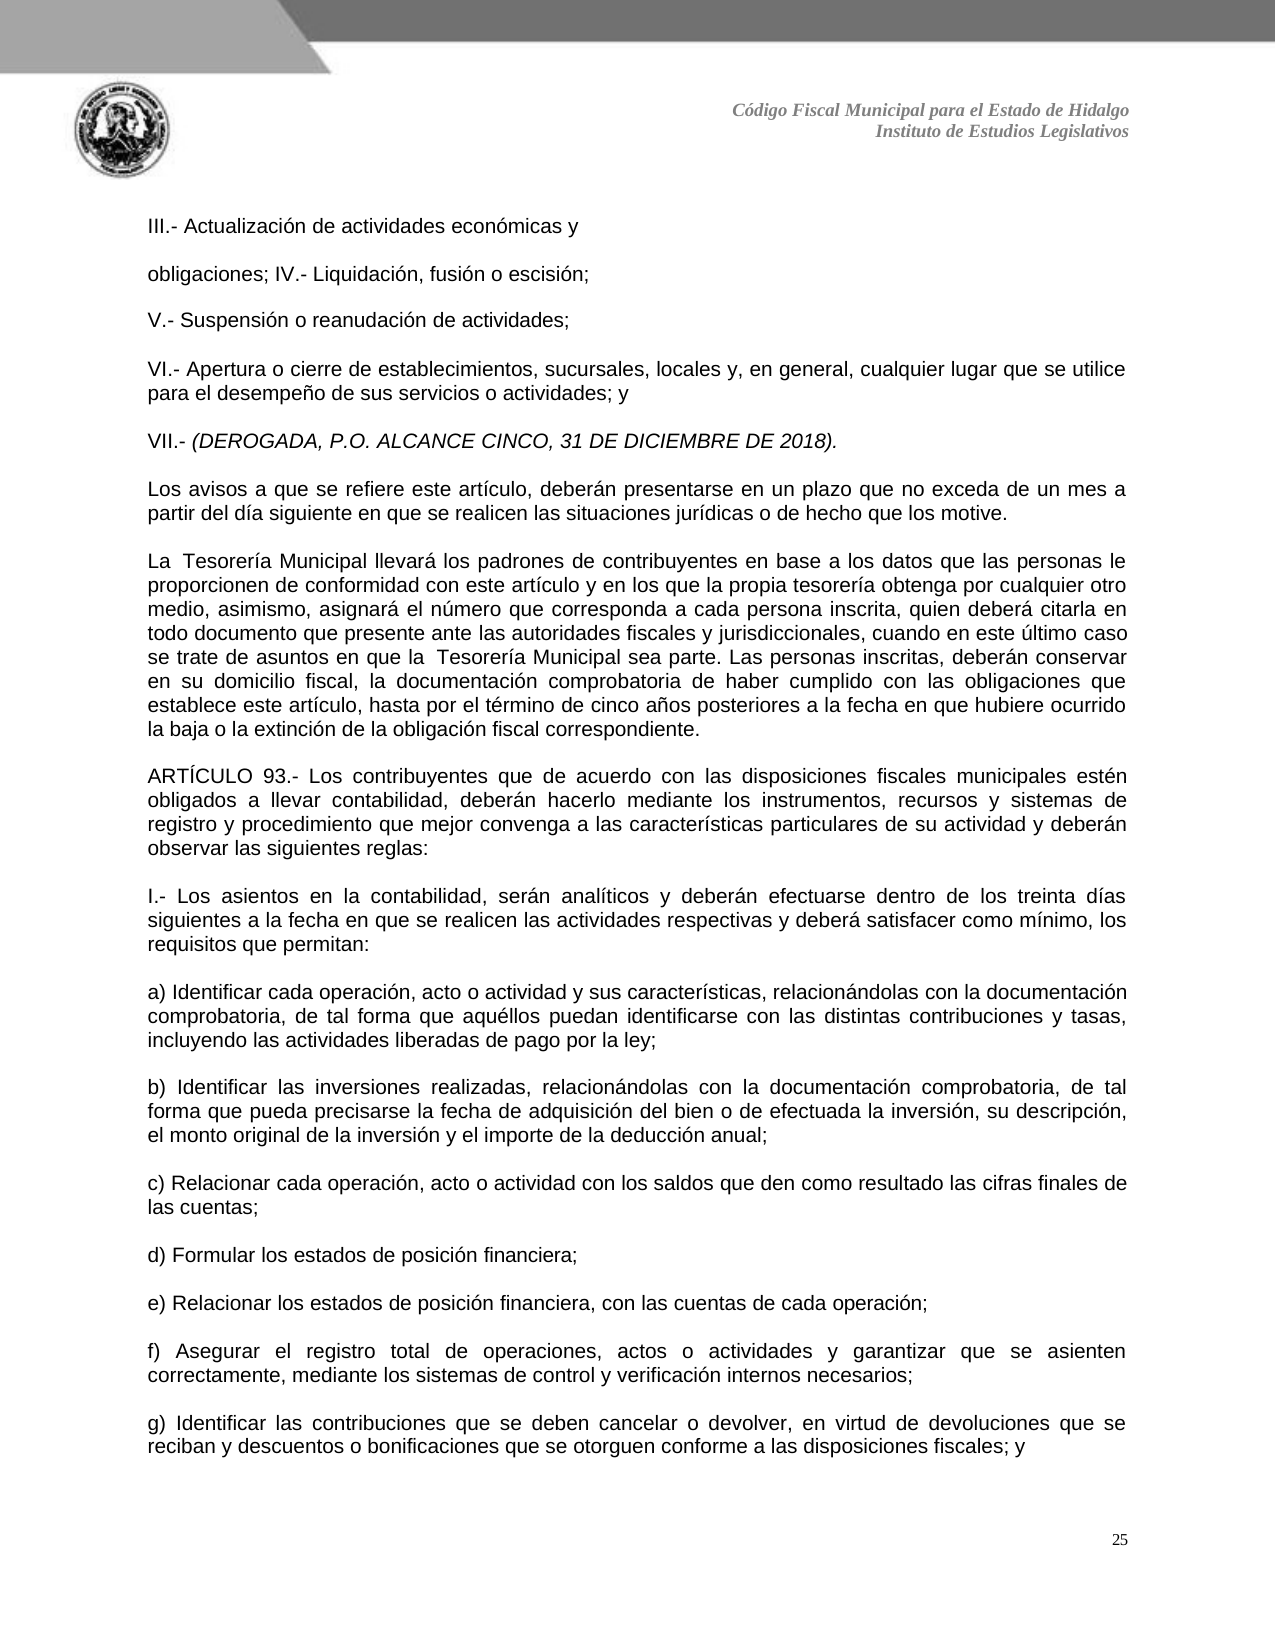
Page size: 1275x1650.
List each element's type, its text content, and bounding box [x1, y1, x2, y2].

picture [0, 0, 1275, 180]
text III.- Actualización de actividades económicas y obligaciones; IV.- Liquidación, fusión o escisión; [147, 213, 705, 285]
text V.- Suspensión o reanudación de actividades; [147, 309, 1275, 332]
list Identificar las inversiones realizadas, relacionándolas con la documentación comprobatoria, de tal forma que pueda precisarse la fecha de adquisición del bien o de efectuada la inversión, su descripción, el monto original de la inversión y el importe de la deducción anual; [147, 1076, 1128, 1147]
text ARTÍCULO 93.- Los contribuyentes que de acuerdo con las disposiciones fiscales municipales estén obligados a llevar contabilidad, deberán hacerlo mediante los instrumentos, recursos y sistemas de registro y procedimiento que mejor convenga a las características particulares de su actividad y deberán observar las siguientes reglas: [147, 764, 1128, 860]
text La Tesorería Municipal llevará los padrones de contribuyentes en base a los datos que las personas le proporcionen de conformidad con este artículo y en los que la propia tesorería obtenga por cualquier otro medio, asimismo, asignará el número que corresponda a cada persona inscrita, quien deberá citarla en todo documento que presente ante las autoridades fiscales y jurisdiccionales, cuando en este último caso se trate de asuntos en que la Tesorería Municipal sea parte. Las personas inscritas, deberán conservar en su domicilio fiscal, la documentación comprobatoria de haber cumplido con las obligaciones que establece este artículo, hasta por el término de cinco años posteriores a la fecha en que hubiere ocurrido la baja o la extinción de la obligación fiscal correspondiente. [147, 549, 1128, 740]
text I.- Los asientos en la contabilidad, serán analíticos y deberán efectuarse dentro de los treinta días siguientes a la fecha en que se realicen las actividades respectivas y deberá satisfacer como mínimo, los requisitos que permitan: [147, 884, 1128, 956]
text Los avisos a que se refiere este artículo, deberán presentarse en un plazo que no exceda de un mes a partir del día siguiente en que se realicen las situaciones jurídicas o de hecho que los motive. [147, 477, 1127, 524]
list Formular los estados de posición financiera; [147, 1243, 1275, 1267]
text VII.- (DEROGADA, P.O. ALCANCE CINCO, 31 DE DICIEMBRE DE 2018). [147, 429, 1275, 453]
text VI.- Apertura o cierre de establecimientos, sucursales, locales y, en general, cualquier lugar que se utilice para el desempeño de sus servicios o actividades; y [147, 357, 1127, 404]
list Identificar cada operación, acto o actividad y sus características, relacionándolas con la documentación comprobatoria, de tal forma que aquéllos puedan identificarse con las distintas contribuciones y tasas, incluyendo las actividades liberadas de pago por la ley; [147, 980, 1128, 1052]
list Relacionar los estados de posición financiera, con las cuentas de cada operación; [147, 1291, 1275, 1315]
list Relacionar cada operación, acto o actividad con los saldos que den como resultado las cifras finales de las cuentas; [147, 1171, 1128, 1219]
list Identificar las contribuciones que se deben cancelar o devolver, en virtud de devoluciones que se reciban y descuentos o bonificaciones que se otorguen conforme a las disposiciones fiscales; y [147, 1410, 1128, 1458]
list Asegurar el registro total de operaciones, actos o actividades y garantizar que se asienten correctamente, mediante los sistemas de control y verificación internos necesarios; [147, 1339, 1128, 1387]
